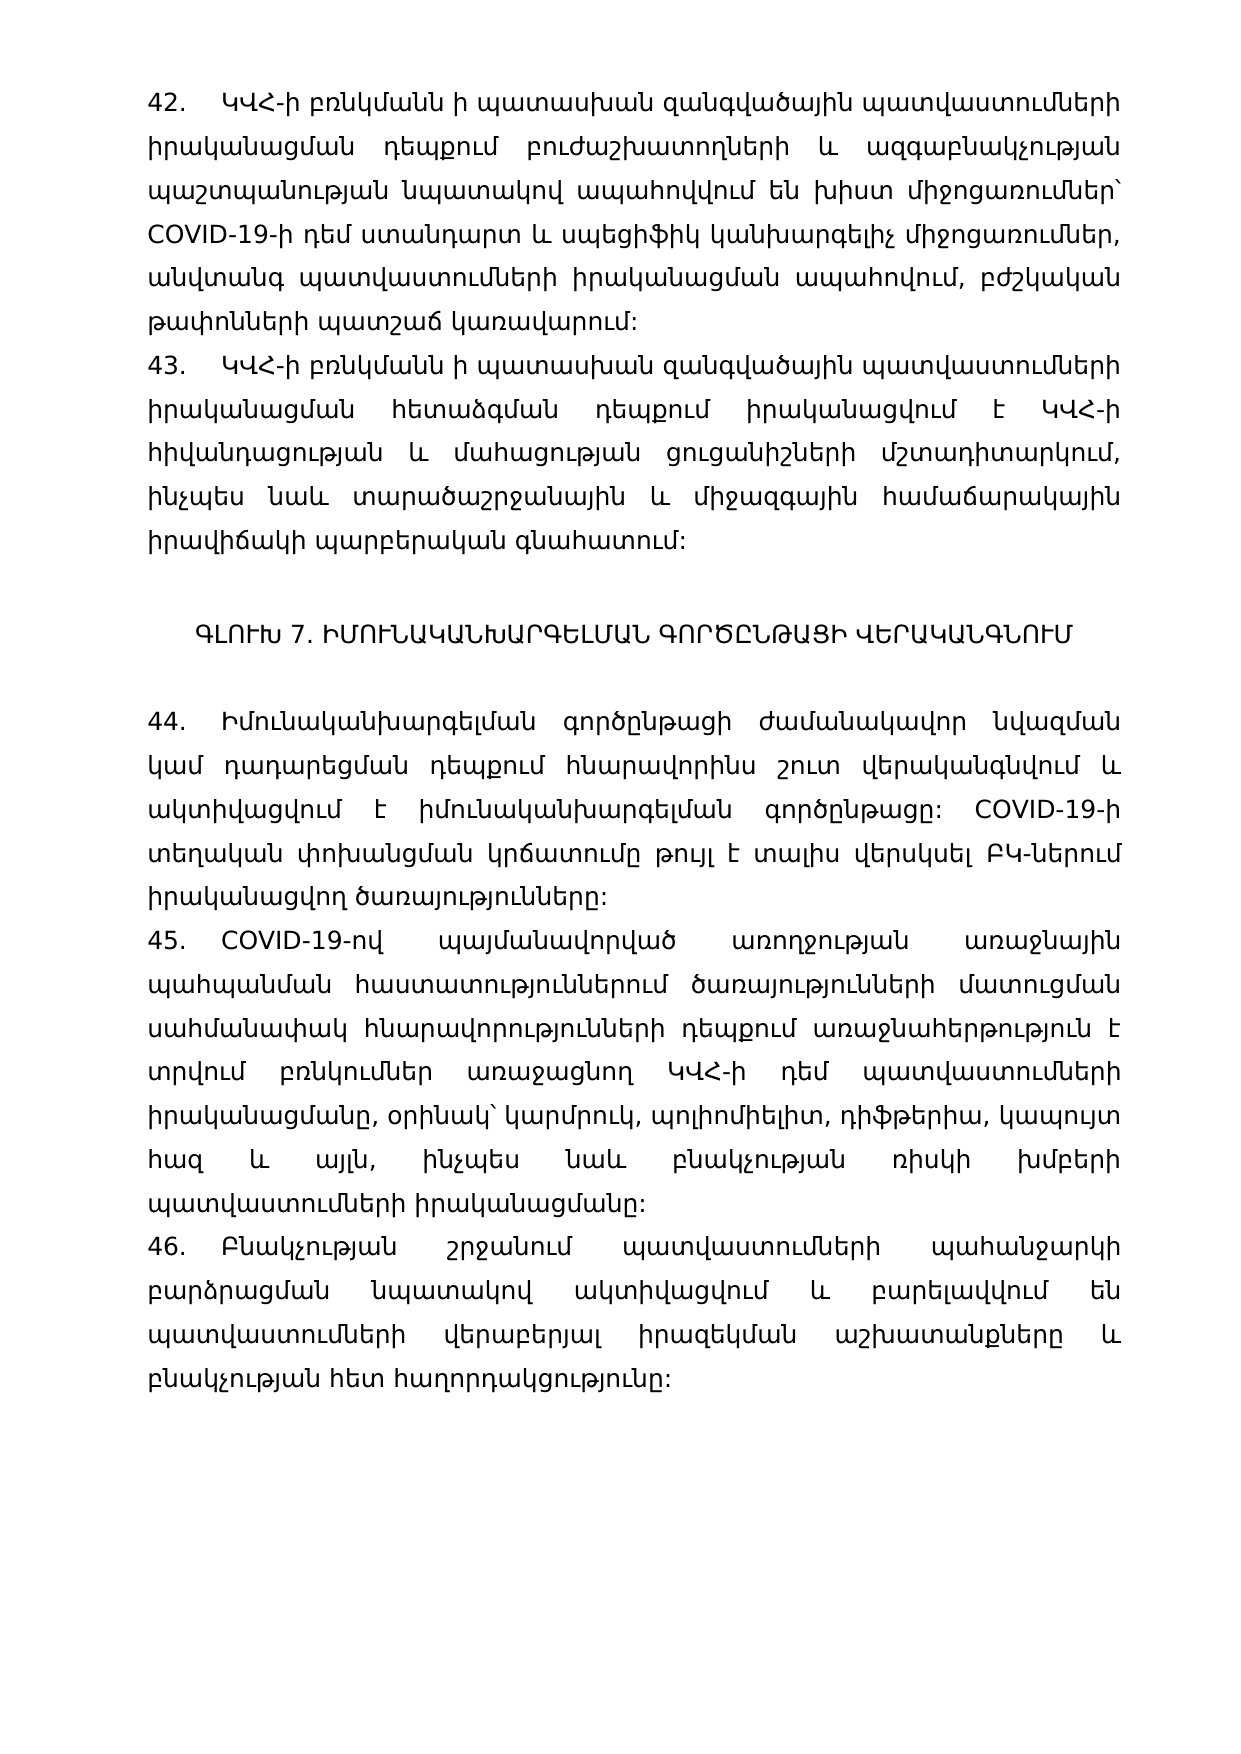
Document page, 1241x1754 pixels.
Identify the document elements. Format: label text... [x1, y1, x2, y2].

list COVID-19-ով պայմանավորված առողջության առաջնային պահպանման հաստատություններում ծառայությունների մատուցման սահմանափակ հնարավորությունների դեպքում առաջնահերթություն է տրվում բռնկումներ առաջացնող ԿՎՀ-ի դեմ պատվաստումների իրականացմանը, օրինակ՝ կարմրուկ, պոլիոմիելիտ, դիֆթերիա, կապույտ հազ և այլն, ինչպես նաև բնակչության ռիսկի խմբերի պատվաստումների իրականացմանը: [147, 926, 1122, 1218]
list Բնակչության շրջանում պատվաստումների պահանջարկի բարձրացման նպատակով ակտիվացվում և բարելավվում են պատվաստումների վերաբերյալ իրազեկման աշխատանքները և բնակչության հետ հաղորդակցությունը: [147, 1233, 1122, 1393]
list Իմունականխարգելման գործընթացի ժամանակավոր նվազման կամ դադարեցման դեպքում հնարավորինս շուտ վերականգնվում և ակտիվացվում է իմունականխարգելման գործընթացը: COVID-19-ի տեղական փոխանցման կրճատումը թույլ է տալիս վերսկսել ԲԿ-ներում իրականացվող ծառայությունները: [147, 708, 1122, 912]
list ԿՎՀ-ի բռնկմանն ի պատասխան զանգվածային պատվաստումների իրականացման հետաձգման դեպքում իրականացվում է ԿՎՀ-ի հիվանդացության և մահացության ցուցանիշների մշտադիտարկում, ինչպես նաև տարածաշրջանային և միջազգային համաճարակային իրավիճակի պարբերական գնահատում: [147, 351, 1122, 555]
text ԳԼՈՒԽ 7. ԻՄՈՒՆԱԿԱՆԽԱՐԳԵԼՄԱՆ ԳՈՐԾԸՆԹԱՑԻ ՎԵՐԱԿԱՆԳՆՈՒՄ [147, 620, 1122, 649]
list ԿՎՀ-ի բռնկմանն ի պատասխան զանգվածային պատվաստումների իրականացման դեպքում բուժաշխատողների և ազգաբնակչության պաշտպանության նպատակով ապահովվում են խիստ միջոցառումներ՝ COVID-19-ի դեմ ստանդարտ և սպեցիֆիկ կանխարգելիչ միջոցառումներ, անվտանգ պատվաստումների իրականացման ապահովում, բժշկական թափոնների պատշաճ կառավարում: [147, 88, 1122, 336]
